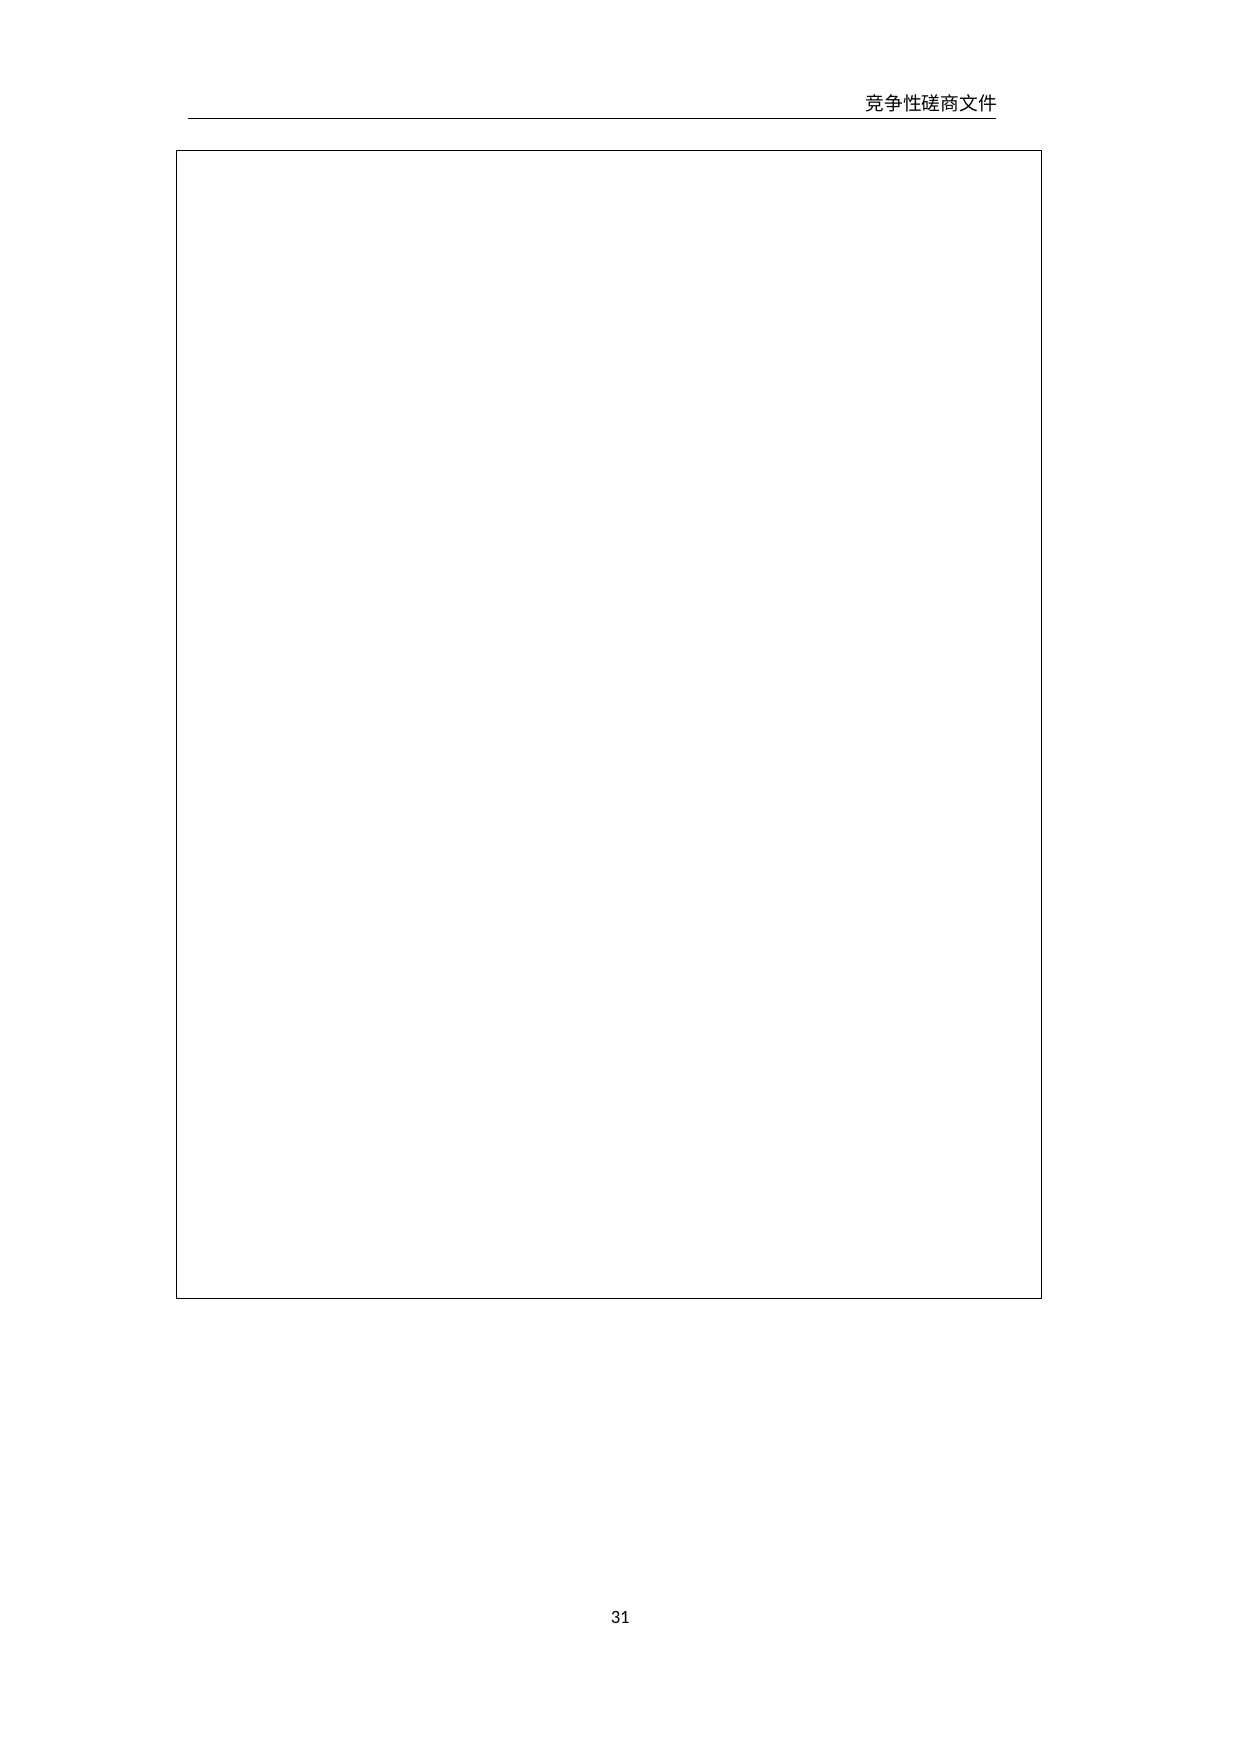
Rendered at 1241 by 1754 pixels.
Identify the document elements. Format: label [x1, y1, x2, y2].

table_header [177, 151, 1041, 1298]
